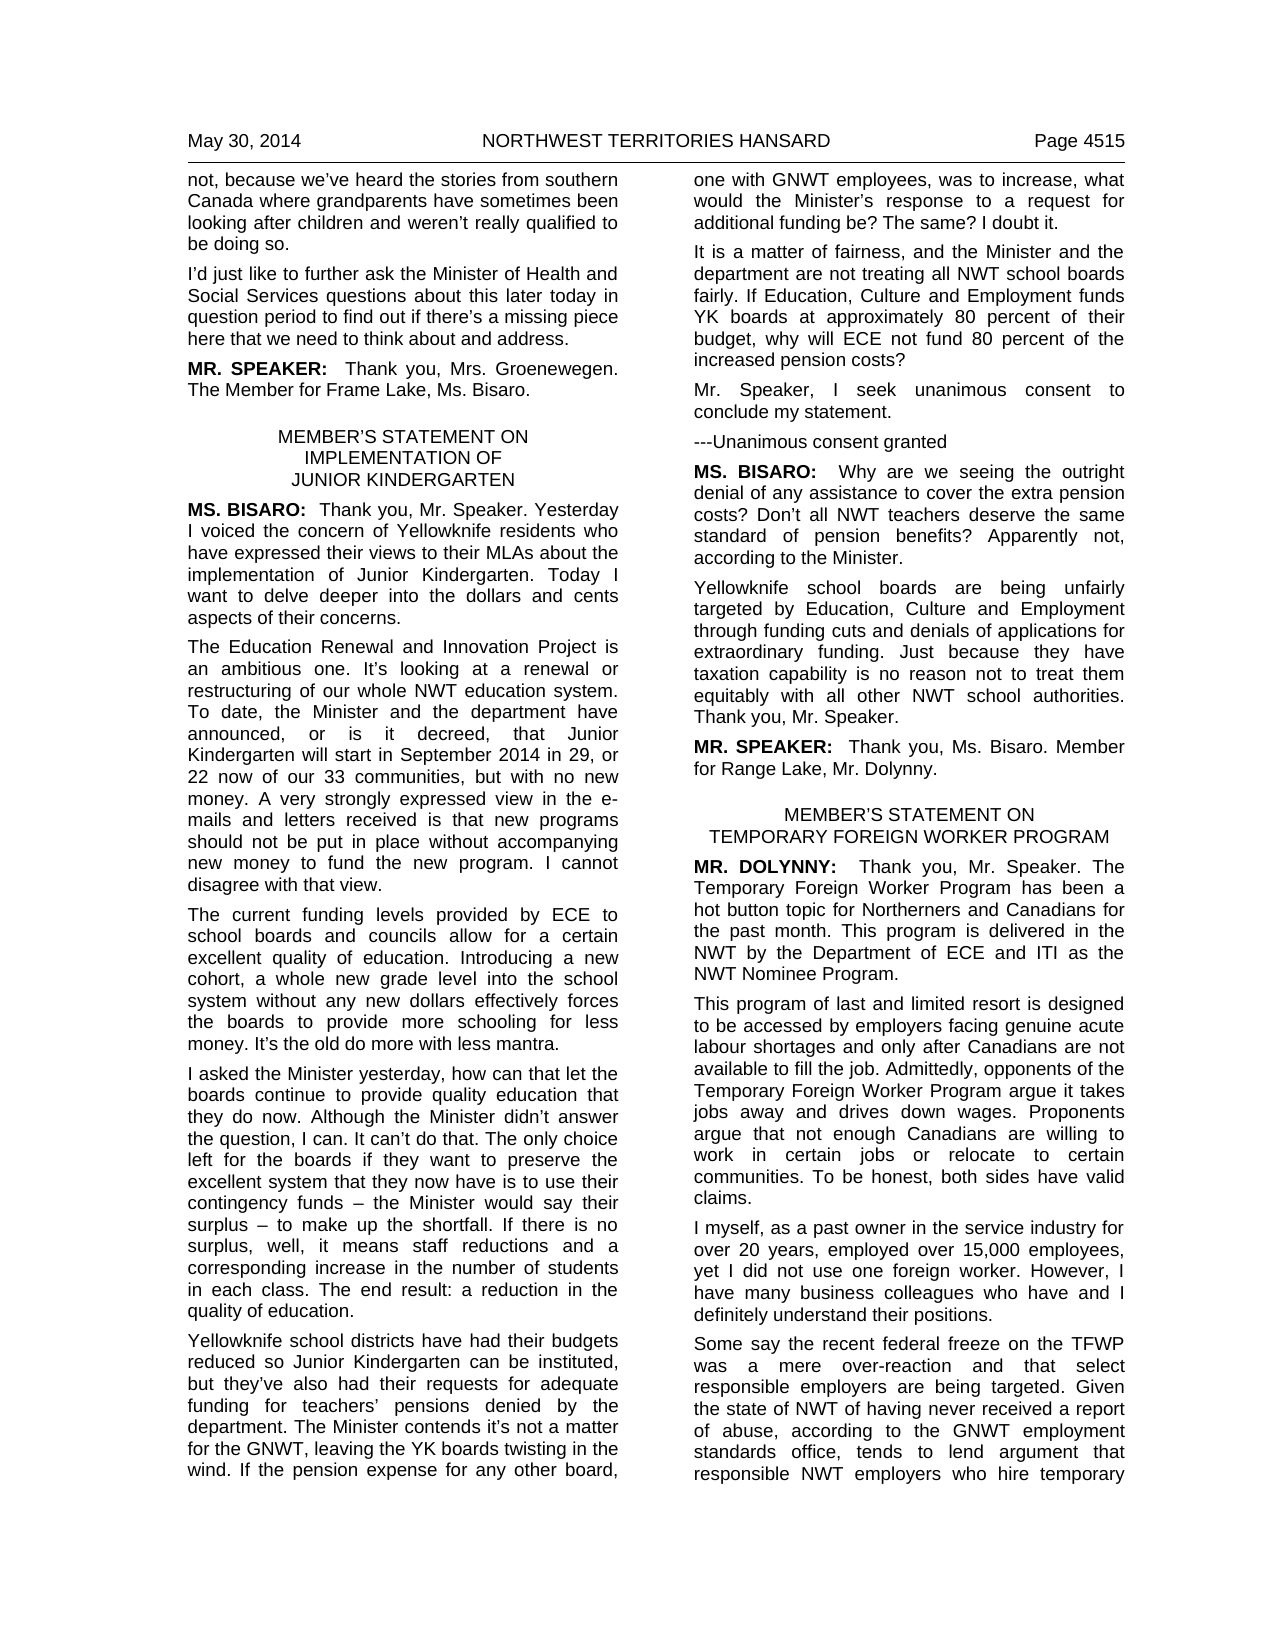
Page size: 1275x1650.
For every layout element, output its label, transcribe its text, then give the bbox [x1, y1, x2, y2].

text ---Unanimous consent granted [694, 431, 1125, 452]
text MR. SPEAKER: Thank you, Mrs. Groenewegen. The Member for Frame Lake, Ms. Bisaro. [187, 357, 619, 401]
text This program of last and limited resort is designed to be accessed by employers facing genuine acute labour shortages and only after Canadians are not available to fill the job. Admittedly, opponents of the Temporary Foreign Worker Program argue it takes jobs away and drives down wages. Proponents argue that not enough Canadians are willing to work in certain jobs or relocate to certain communities. To be honest, both sides have valid claims. [694, 993, 1125, 1209]
text It is a matter of fairness, and the Minister and the department are not treating all NWT school boards fairly. If Education, Culture and Employment funds YK boards at approximately 80 percent of their budget, why will ECE not fund 80 percent of the increased pension costs? [694, 241, 1125, 371]
text I’d just like to further ask the Minister of Health and Social Services questions about this later today in question period to find out if there’s a missing piece here that we need to think about and address. [187, 263, 619, 349]
text Mr. Speaker, I seek unanimous consent to conclude my statement. [694, 379, 1125, 422]
text MS. BISARO: Why are we seeing the outright denial of any assistance to cover the extra pension costs? Don’t all NWT teachers deserve the same standard of pension benefits? Apparently not, according to the Minister. [694, 460, 1125, 568]
text MR. DOLYNNY: Thank you, Mr. Speaker. The Temporary Foreign Worker Program has been a hot button topic for Northerners and Canadians for the past month. This program is delivered in the NWT by the Department of ECE and ITI as the NWT Nominee Program. [694, 855, 1125, 985]
text Yellowknife school districts have had their budgets reduced so Junior Kindergarten can be instituted, but they’ve also had their requests for adequate funding for teachers’ pensions denied by the department. The Minister contends it’s not a matter for the GNWT, leaving the YK boards twisting in the wind. If the pension expense for any other board, one with GNWT employees, was to increase, what would the Minister’s response to a request for additional funding be? The same? I doubt it. [187, 1330, 619, 1481]
subtitle MEMBER’S STATEMENT ON IMPLEMENTATION OF JUNIOR KINDERGARTEN [187, 426, 619, 490]
text MR. SPEAKER: Thank you, Ms. Bisaro. Member for Range Lake, Mr. Dolynny. [694, 736, 1125, 779]
text MS. BISARO: Thank you, Mr. Speaker. Yesterday I voiced the concern of Yellowknife residents who have expressed their views to their MLAs about the implementation of Junior Kindergarten. Today I want to delve deeper into the dollars and cents aspects of their concerns. [187, 499, 619, 628]
text Yellowknife school boards are being unfairly targeted by Education, Culture and Employment through funding cuts and denials of applications for extraordinary funding. Just because they have taxation capability is no reason not to treat them equitably with all other NWT school authorities. Thank you, Mr. Speaker. [694, 577, 1125, 727]
text I myself, as a past owner in the service industry for over 20 years, employed over 15,000 employees, yet I did not use one foreign worker. However, I have many business colleagues who have and I definitely understand their positions. [694, 1217, 1125, 1325]
text I asked the Minister yesterday, how can that let the boards continue to provide quality education that they do now. Although the Minister didn’t answer the question, I can. It can’t do that. The only choice left for the boards if they want to preserve the excellent system that they now have is to use their contingency funds – the Minister would say their surplus – to make up the shortfall. If there is no surplus, well, it means staff reductions and a corresponding increase in the number of students in each class. The end result: a reduction in the quality of education. [187, 1063, 619, 1321]
text The Education Renewal and Innovation Project is an ambitious one. It’s looking at a renewal or restructuring of our whole NWT education system. To date, the Minister and the department have announced, or is it decreed, that Junior Kindergarten will start in September 2014 in 29, or 22 now of our 33 communities, but with no new money. A very strongly expressed view in the e-mails and letters received is that new programs should not be put in place without accompanying new money to fund the new program. I cannot disagree with that view. [187, 636, 619, 895]
subtitle MEMBER’S STATEMENT ON TEMPORARY FOREIGN WORKER PROGRAM [694, 804, 1125, 847]
text The current funding levels provided by ECE to school boards and councils allow for a certain excellent quality of education. Introducing a new cohort, a whole new grade level into the school system without any new dollars effectively forces the boards to provide more schooling for less money. It’s the old do more with less mantra. [187, 903, 619, 1054]
